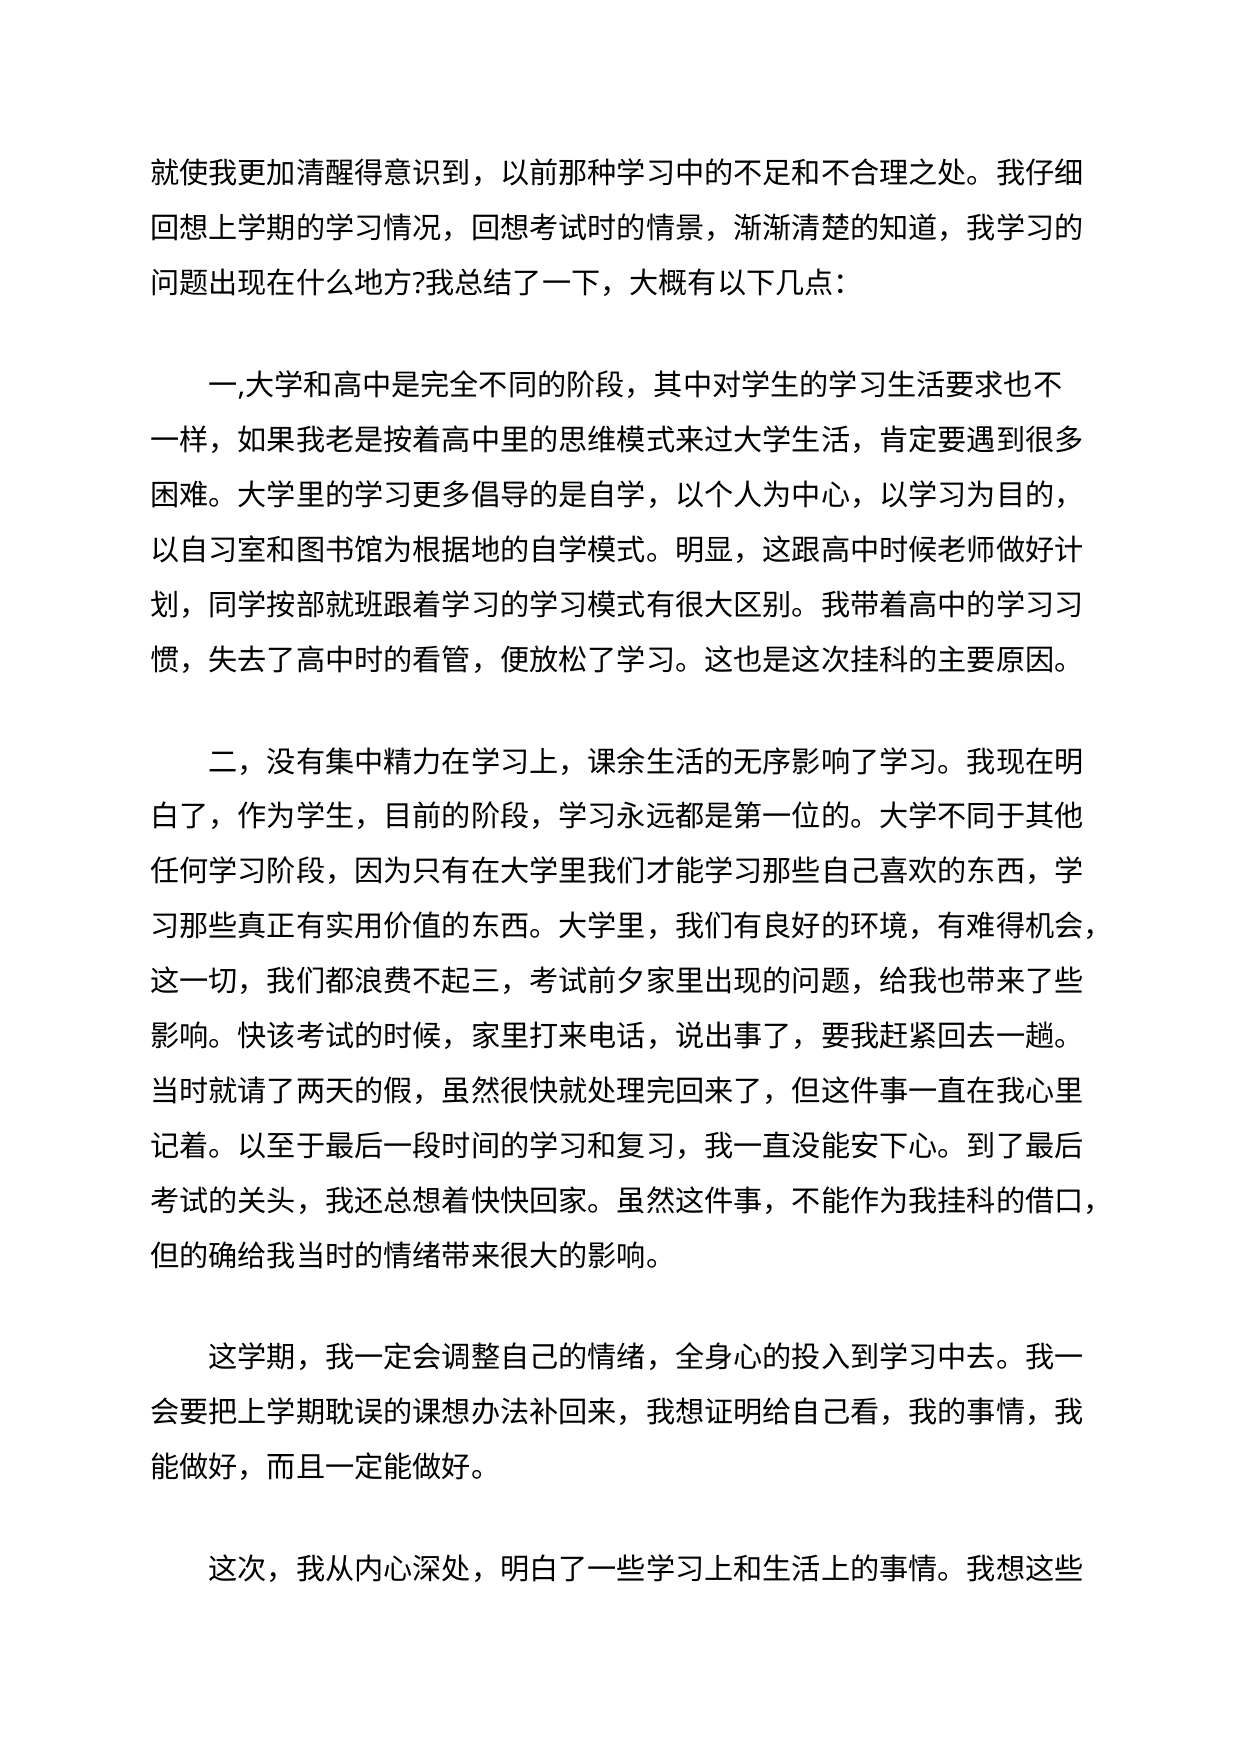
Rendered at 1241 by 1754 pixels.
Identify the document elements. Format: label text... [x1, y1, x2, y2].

text 一,大学和高中是完全不同的阶段，其中对学生的学习生活要求也不一样，如果我老是按着高中里的思维模式来过大学生活，肯定要遇到很多困难。大学里的学习更多倡导的是自学，以个人为中心，以学习为目的，以自习室和图书馆为根据地的自学模式。明显，这跟高中时候老师做好计划，同学按部就班跟着学习的学习模式有很大区别。我带着高中的学习习惯，失去了高中时的看管，便放松了学习。这也是这次挂科的主要原因。 [150, 362, 1090, 679]
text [150, 1546, 1090, 1588]
text 这学期，我一定会调整自己的情绪，全身心的投入到学习中去。我一会要把上学期耽误的课想办法补回来，我想证明给自己看，我的事情，我能做好，而且一定能做好。 [150, 1334, 1090, 1486]
text 二，没有集中精力在学习上，课余生活的无序影响了学习。我现在明白了，作为学生，目前的阶段，学习永远都是第一位的。大学不同于其他任何学习阶段，因为只有在大学里我们才能学习那些自己喜欢的东西，学习那些真正有实用价值的东西。大学里，我们有良好的环境，有难得机会，这一切，我们都浪费不起三，考试前夕家里出现的问题，给我也带来了些影响。快该考试的时候，家里打来电话，说出事了，要我赶紧回去一趟。当时就请了两天的假，虽然很快就处理完回来了，但这件事一直在我心里记着。以至于最后一段时间的学习和复习，我一直没能安下心。到了最后考试的关头，我还总想着快快回家。虽然这件事，不能作为我挂科的借口，但的确给我当时的情绪带来很大的影响。 [150, 738, 1090, 1274]
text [150, 150, 1090, 302]
